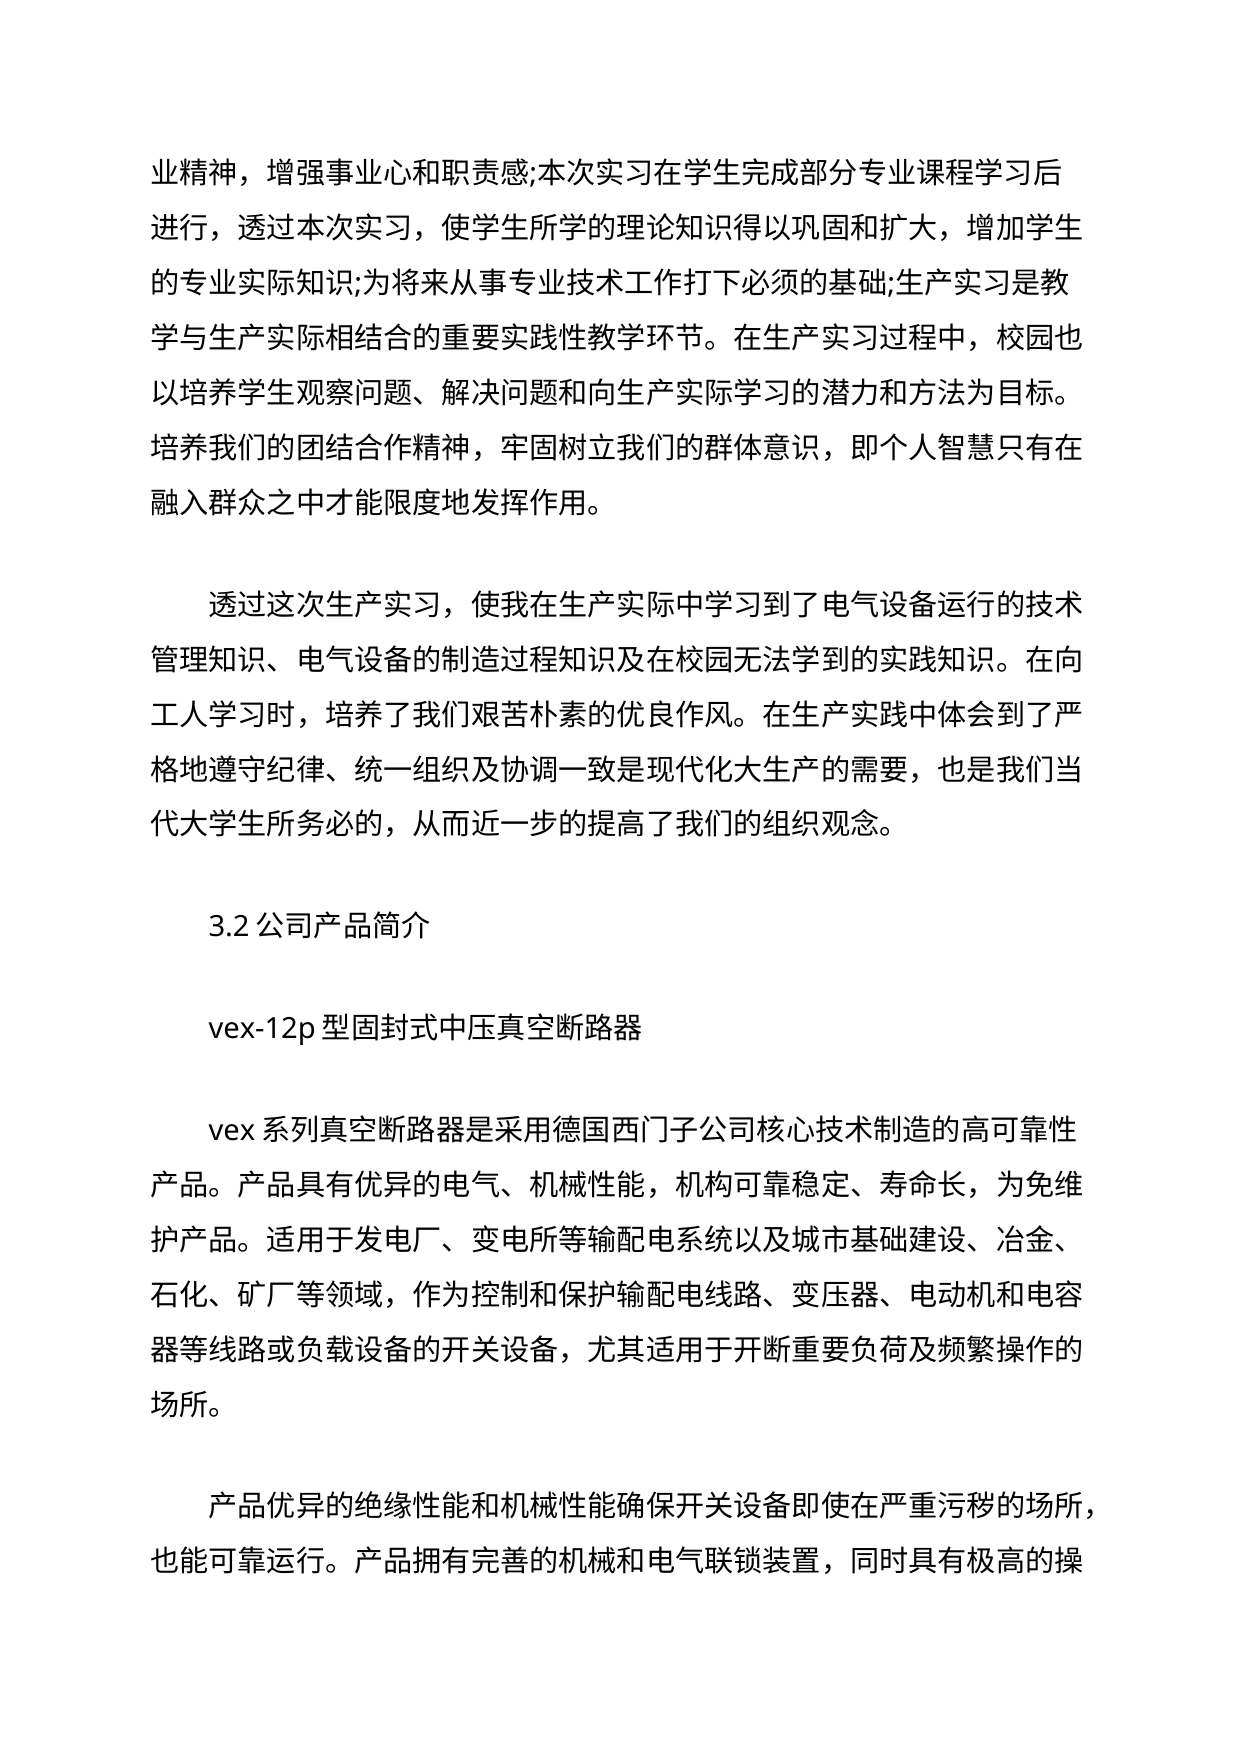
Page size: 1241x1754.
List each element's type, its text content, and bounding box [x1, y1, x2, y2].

text vex系列真空断路器是采用德国西门子公司核心技术制造的高可靠性产品。产品具有优异的电气、机械性能，机构可靠稳定、寿命长，为免维护产品。适用于发电厂、变电所等输配电系统以及城市基础建设、冶金、石化、矿厂等领域，作为控制和保护输配电线路、变压器、电动机和电容器等线路或负载设备的开关设备，尤其适用于开断重要负荷及频繁操作的场所。 [150, 1107, 1090, 1423]
text vex-12p型固封式中压真空断路器 [150, 1005, 1090, 1047]
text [150, 1483, 1090, 1580]
text 透过这次生产实习，使我在生产实际中学习到了电气设备运行的技术管理知识、电气设备的制造过程知识及在校园无法学到的实践知识。在向工人学习时，培养了我们艰苦朴素的优良作风。在生产实践中体会到了严格地遵守纪律、统一组织及协调一致是现代化大生产的需要，也是我们当代大学生所务必的，从而近一步的提高了我们的组织观念。 [150, 581, 1090, 843]
text 3.2公司产品简介 [150, 903, 1090, 945]
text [150, 150, 1090, 522]
